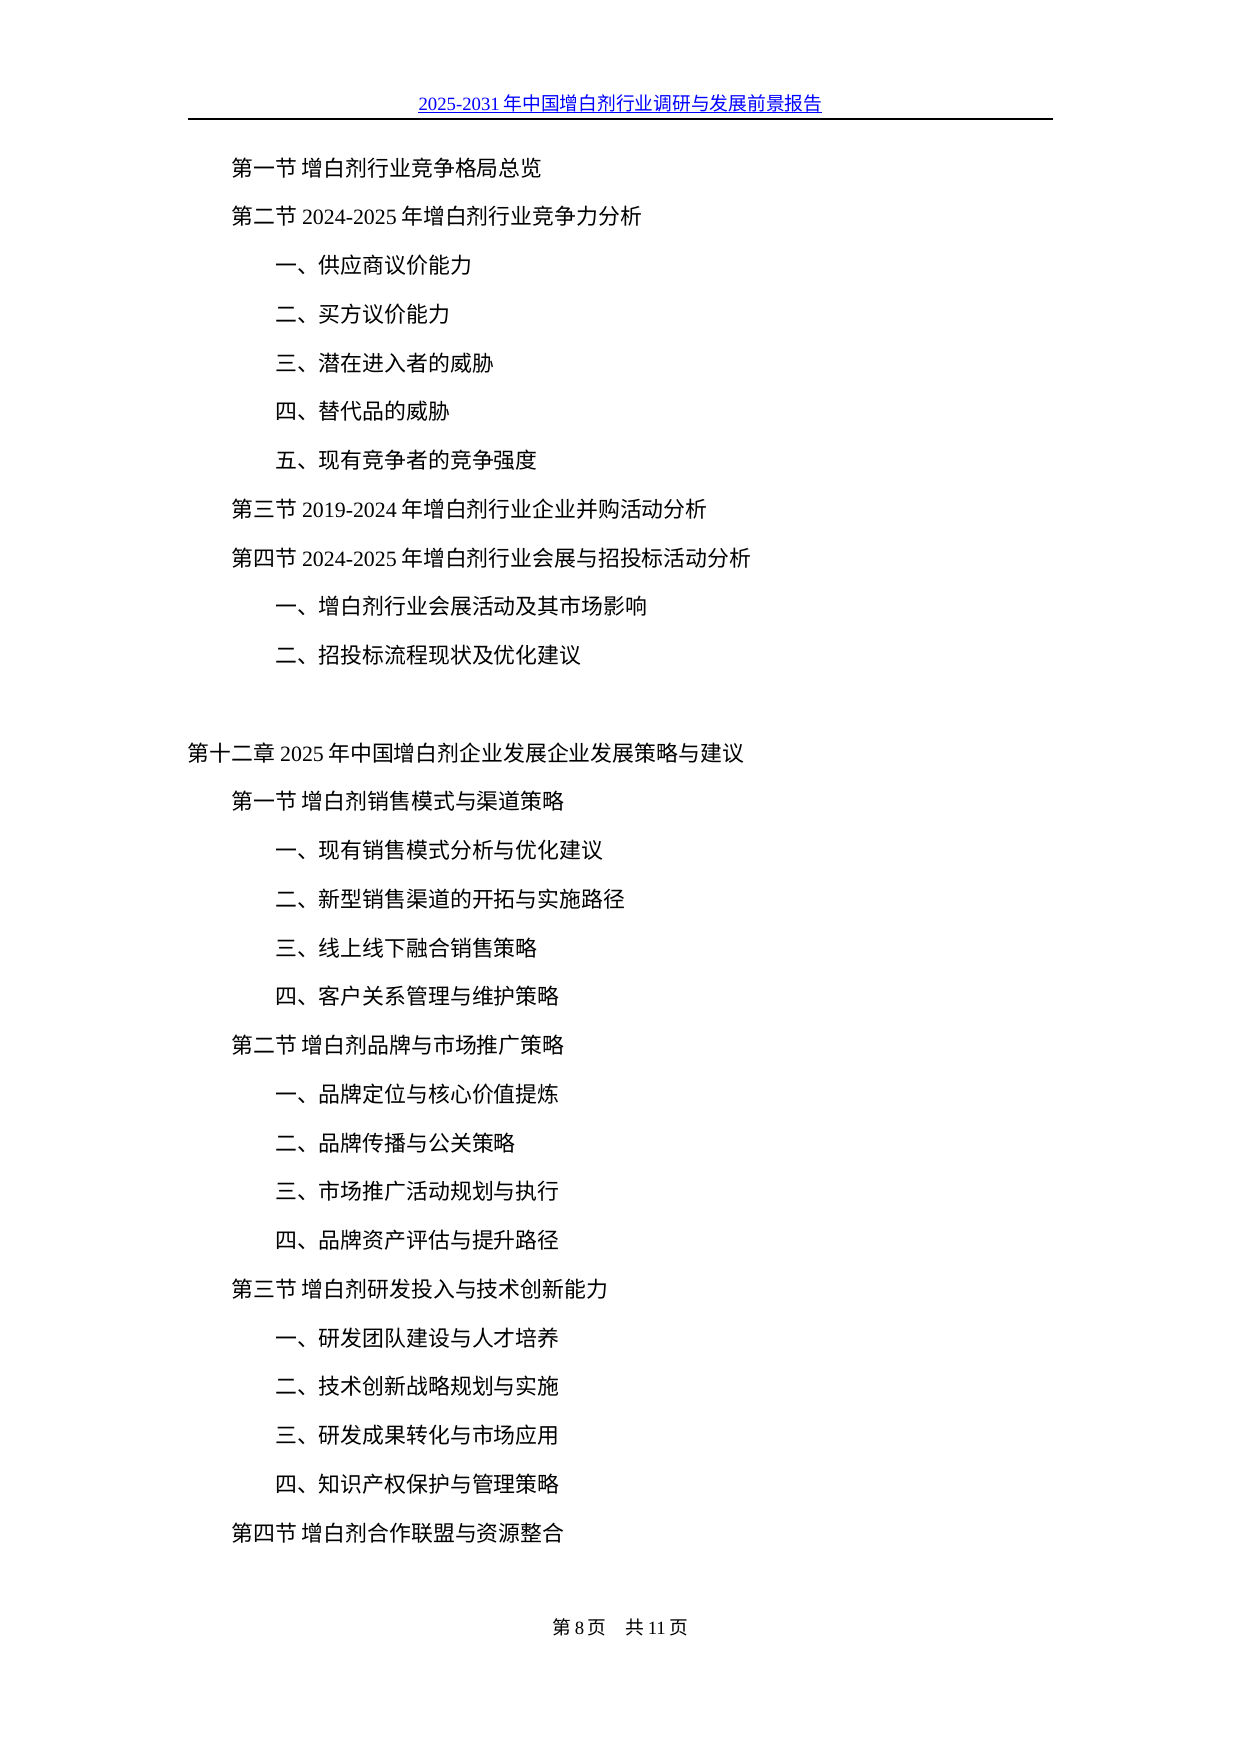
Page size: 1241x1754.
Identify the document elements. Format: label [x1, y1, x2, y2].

text [187, 150, 1053, 1548]
